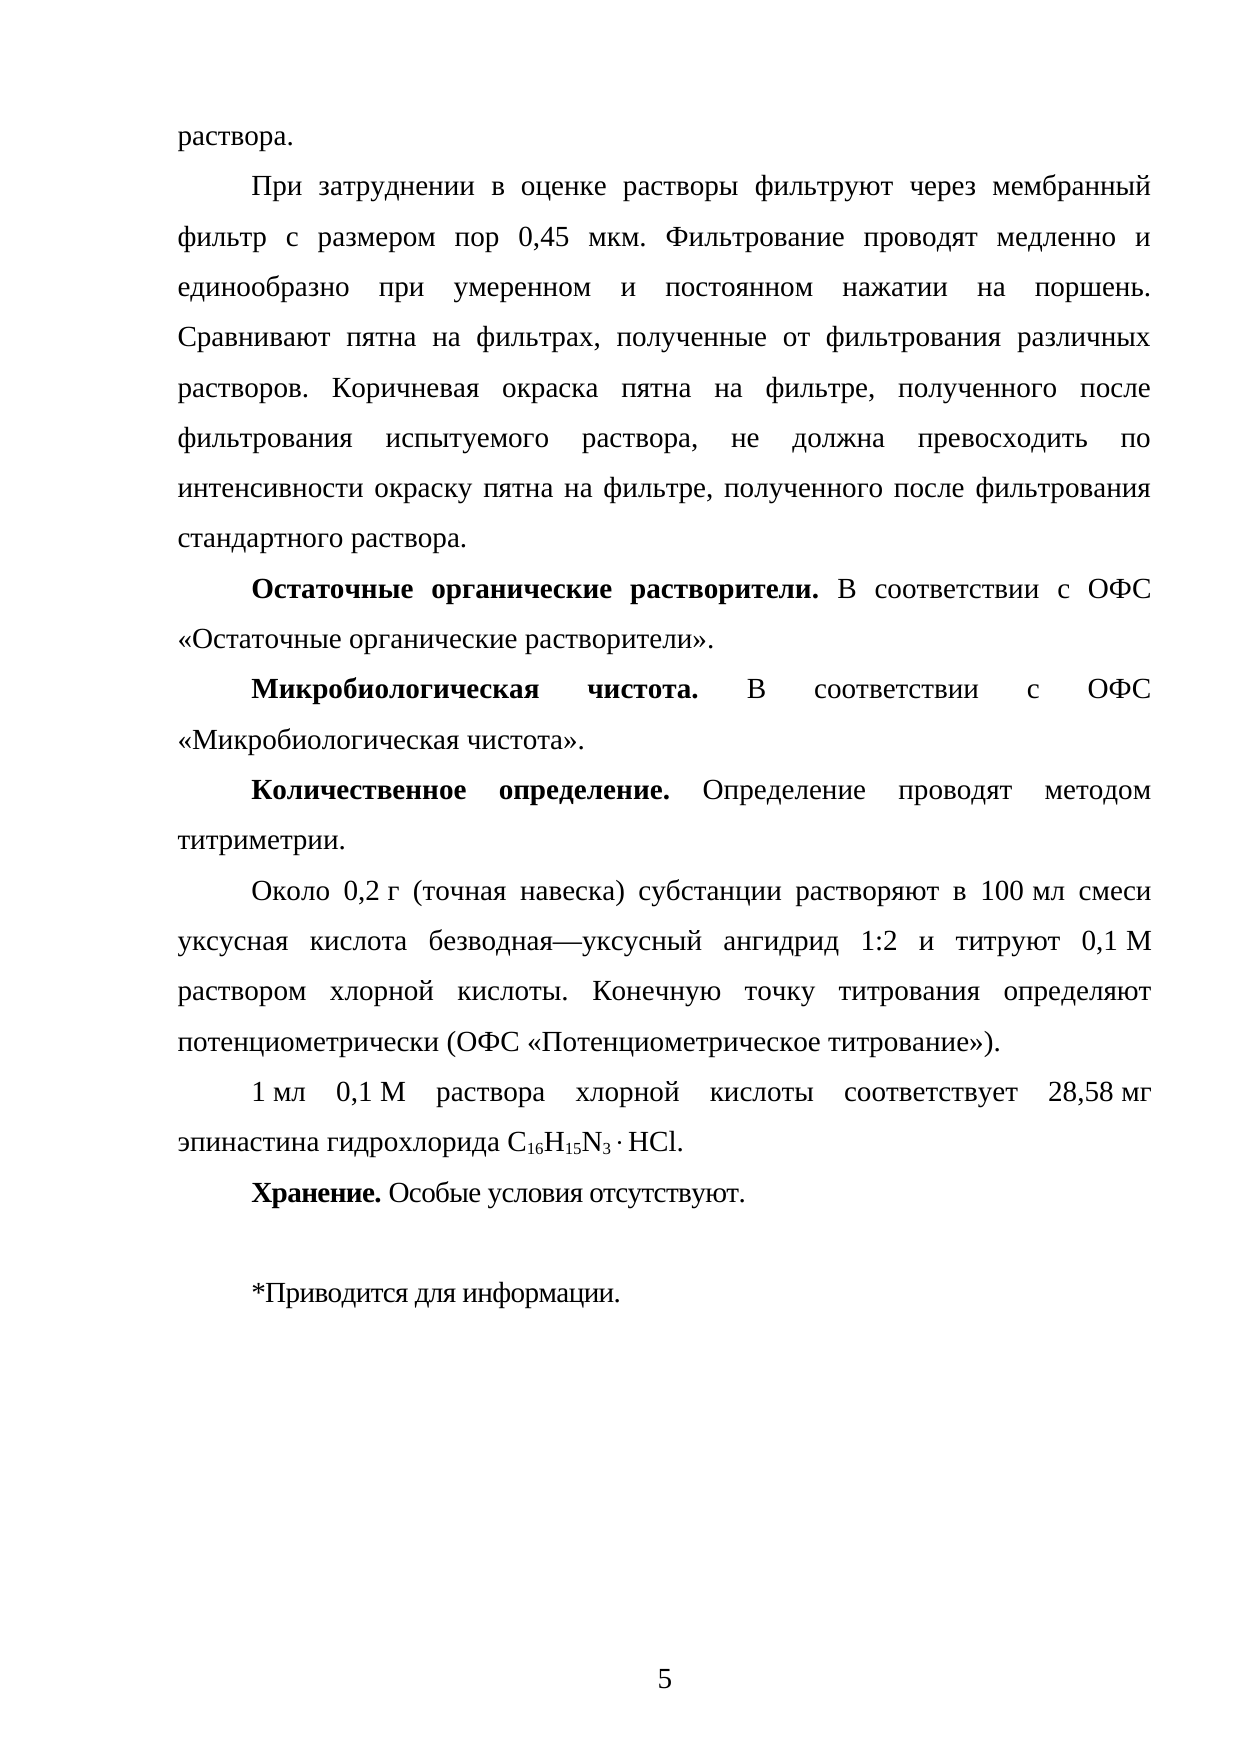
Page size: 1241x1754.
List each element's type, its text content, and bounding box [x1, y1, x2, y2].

text *Приводится для информации. [177, 1275, 1152, 1309]
text При затруднении в оценке растворы фильтруют через мембранный фильтр с размером пор 0,45 мкм. Фильтрование проводят медленно и единообразно при умеренном и постоянном нажатии на поршень. Сравнивают пятна на фильтрах, полученные от фильтрования различных растворов. Коричневая окраска пятна на фильтре, полученного после фильтрования испытуемого раствора, не должна превосходить по интенсивности окраску пятна на фильтре, полученного после фильтрования стандартного раствора. [177, 168, 1152, 554]
text Количественное определение. Определение проводят методом титриметрии. [177, 772, 1152, 856]
text Около 0,2 г (точная навеска) субстанции растворяют в 100 мл смеси уксусная кислота безводная—уксусный ангидрид 1:2 и титруют 0,1 М раствором хлорной кислоты. Конечную точку титрования определяют потенциометрически (ОФС «Потенциометрическое титрование»). [177, 873, 1152, 1057]
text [177, 118, 1152, 152]
text 1 мл 0,1 М раствора хлорной кислоты соответствует 28,58 мг эпинастина гидрохлорида C16H15N3HCl. [177, 1074, 1152, 1158]
text Микробиологическая чистота. В соответствии с ОФС «Микробиологическая чистота». [177, 672, 1152, 755]
text Хранение. Особые условия отсутствуют. [177, 1175, 1152, 1208]
text Остаточные органические растворители. В соответствии с ОФС «Остаточные органические растворители». [177, 571, 1152, 655]
